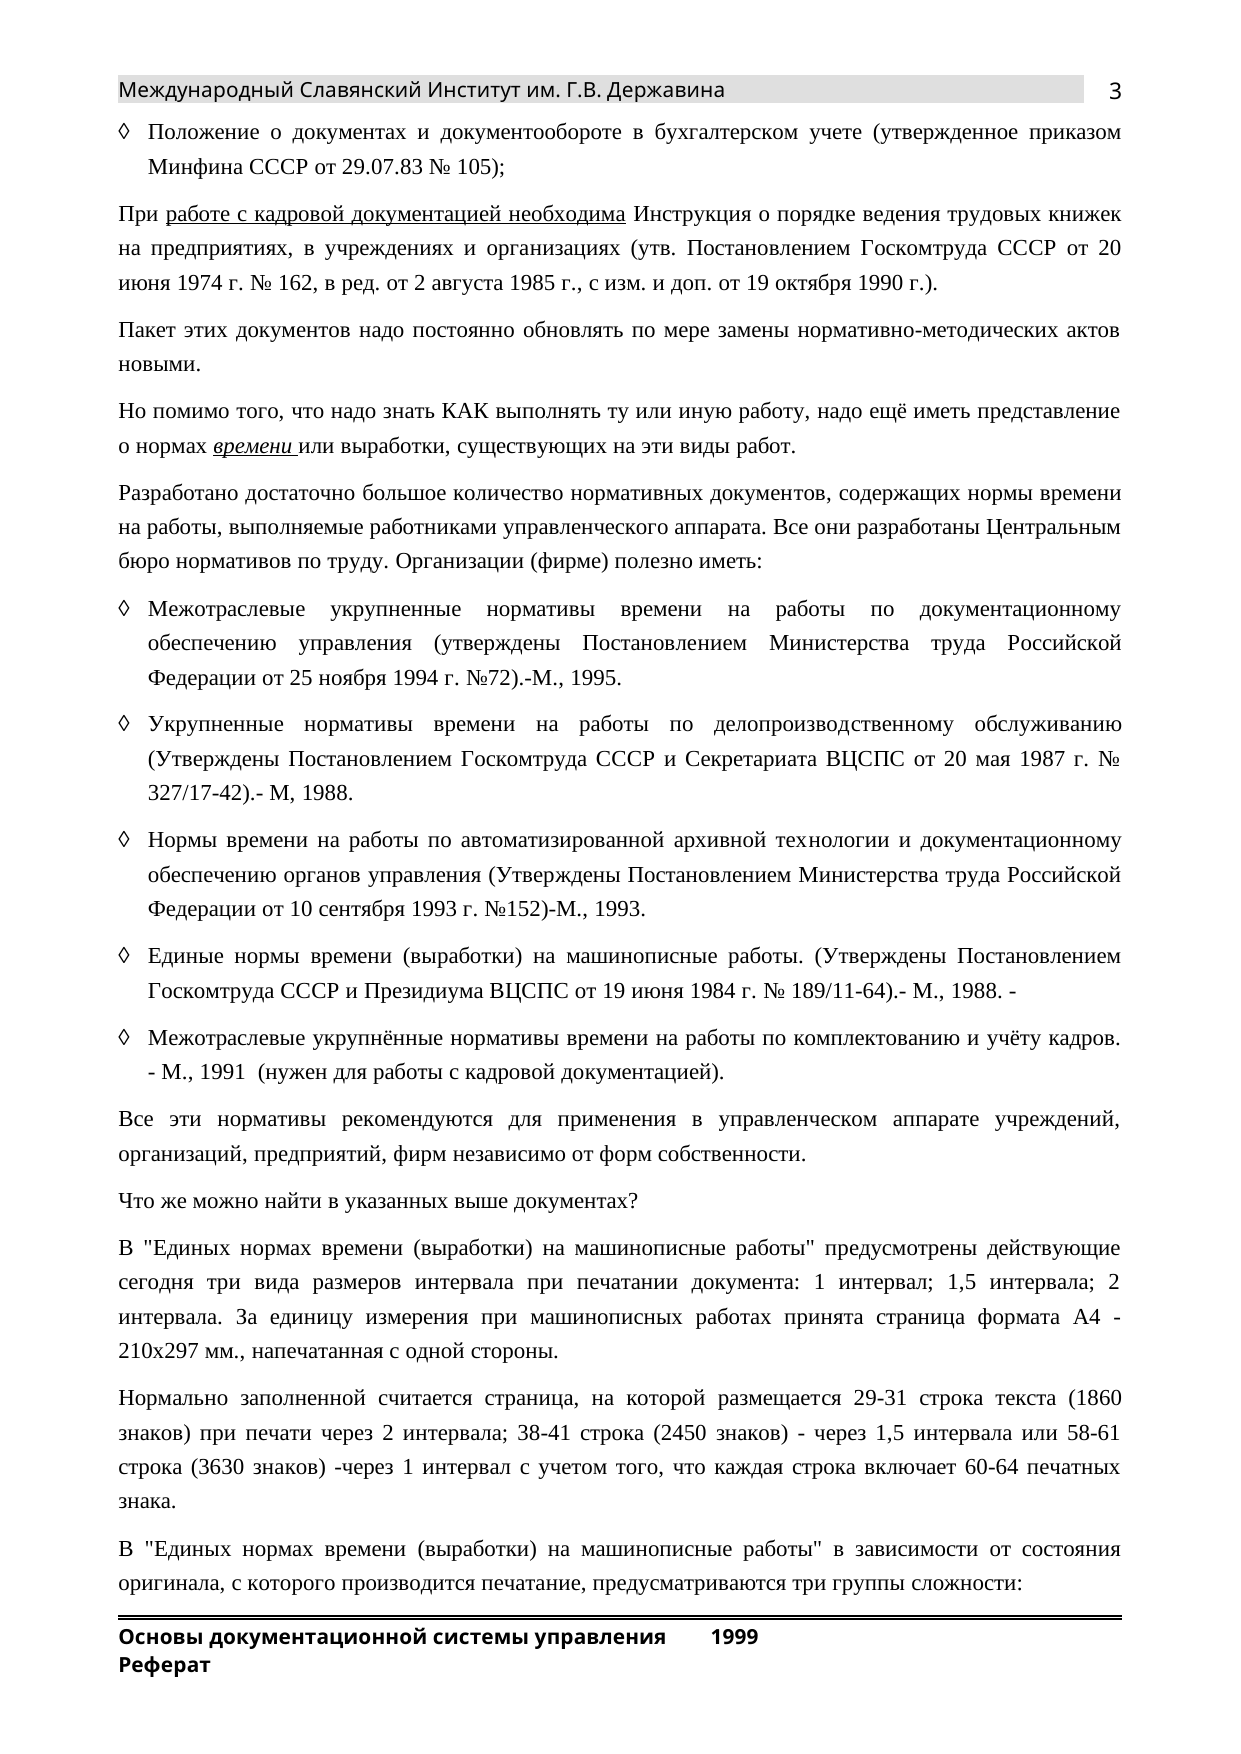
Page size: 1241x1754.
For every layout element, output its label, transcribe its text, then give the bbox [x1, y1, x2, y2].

list Положение о документах и документообороте в бухгалтерском учете (утвержденное приказом Минфина СССР от 29.07.83 № 105); [118, 118, 1122, 179]
text Пакет этих документов надо постоянно обновлять по мере замены нормативно-методических актов новыми. [118, 316, 1122, 377]
text Все эти нормативы рекомендуются для применения в управленческом аппарате учреждений, организаций, предприятий, фирм независимо от форм собственности. [118, 1105, 1122, 1166]
text Но помимо того, что надо знать КАК выполнять ту или иную работу, надо ещё иметь представление о нормах времени или выработки, существующих на эти виды работ. [118, 397, 1122, 458]
text Нормально заполненной считается страница, на которой размещается 29-31 строка текста (1860 знаков) при печати через 2 интервала; 38-41 строка (2450 знаков) - через 1,5 интервала или 58-61 строка (3630 знаков) -через 1 интервал с учетом того, что каждая строка включает 60-64 печатных знака. [118, 1384, 1122, 1514]
text Что же можно найти в указанных выше документах? [118, 1187, 1122, 1213]
text При работе с кадровой документацией необходима Инструкция о порядке ведения трудовых книжек на предприятиях, в учреждениях и организациях (утв. Постановлением Госкомтруда СССР от 20 июня 1974 г. № 162, в ред. от 2 августа 1985 г., с изм. и доп. от 19 октября 1990 г.). [118, 199, 1122, 295]
list Укрупненные нормативы времени на работы по делопроизводственному обслуживанию (Утверждены Постановлением Госкомтруда СССР и Секретариата ВЦСПС от 20 мая 1987 г. № 327/17-42).- М, 1988. [118, 710, 1122, 806]
text Разработано достаточно большое количество нормативных документов, содержащих нормы времени на работы, выполняемые работниками управленческого аппарата. Все они разработаны Центральным бюро нормативов по труду. Организации (фирме) полезно иметь: [118, 478, 1122, 574]
list Межотраслевые укрупнённые нормативы времени на работы по комплектованию и учёту кадров. - М., 1991 (нужен для работы с кадровой документацией). [118, 1024, 1122, 1085]
text В "Единых нормах времени (выработки) на машинописные работы" предусмотрены действующие сегодня три вида размеров интервала при печатании документа: 1 интервал; 1,5 интервала; 2 интервала. За единицу измерения при машинописных работах принята страница формата А4 -210х297 мм., напечатанная с одной стороны. [118, 1233, 1122, 1363]
list Единые нормы времени (выработки) на машинописные работы. (Утверждены Постановлением Госкомтруда СССР и Президиума ВЦСПС от 19 июня 1984 г. № 189/11-64).- М., 1988. - [118, 942, 1122, 1003]
list Межотраслевые укрупненные нормативы времени на работы по документационному обеспечению управления (утверждены Постановлением Министерства труда Российской Федерации от 25 ноября 1994 г. №72).-М., 1995. [118, 594, 1122, 690]
list Нормы времени на работы по автоматизированной архивной технологии и документационному обеспечению органов управления (Утверждены Постановлением Министерства труда Российской Федерации от 10 сентября 1993 г. №152)-М., 1993. [118, 826, 1122, 922]
text В "Единых нормах времени (выработки) на машинописные работы" в зависимости от состояния оригинала, с которого производится печатание, предусматриваются три группы сложности: [118, 1534, 1122, 1595]
